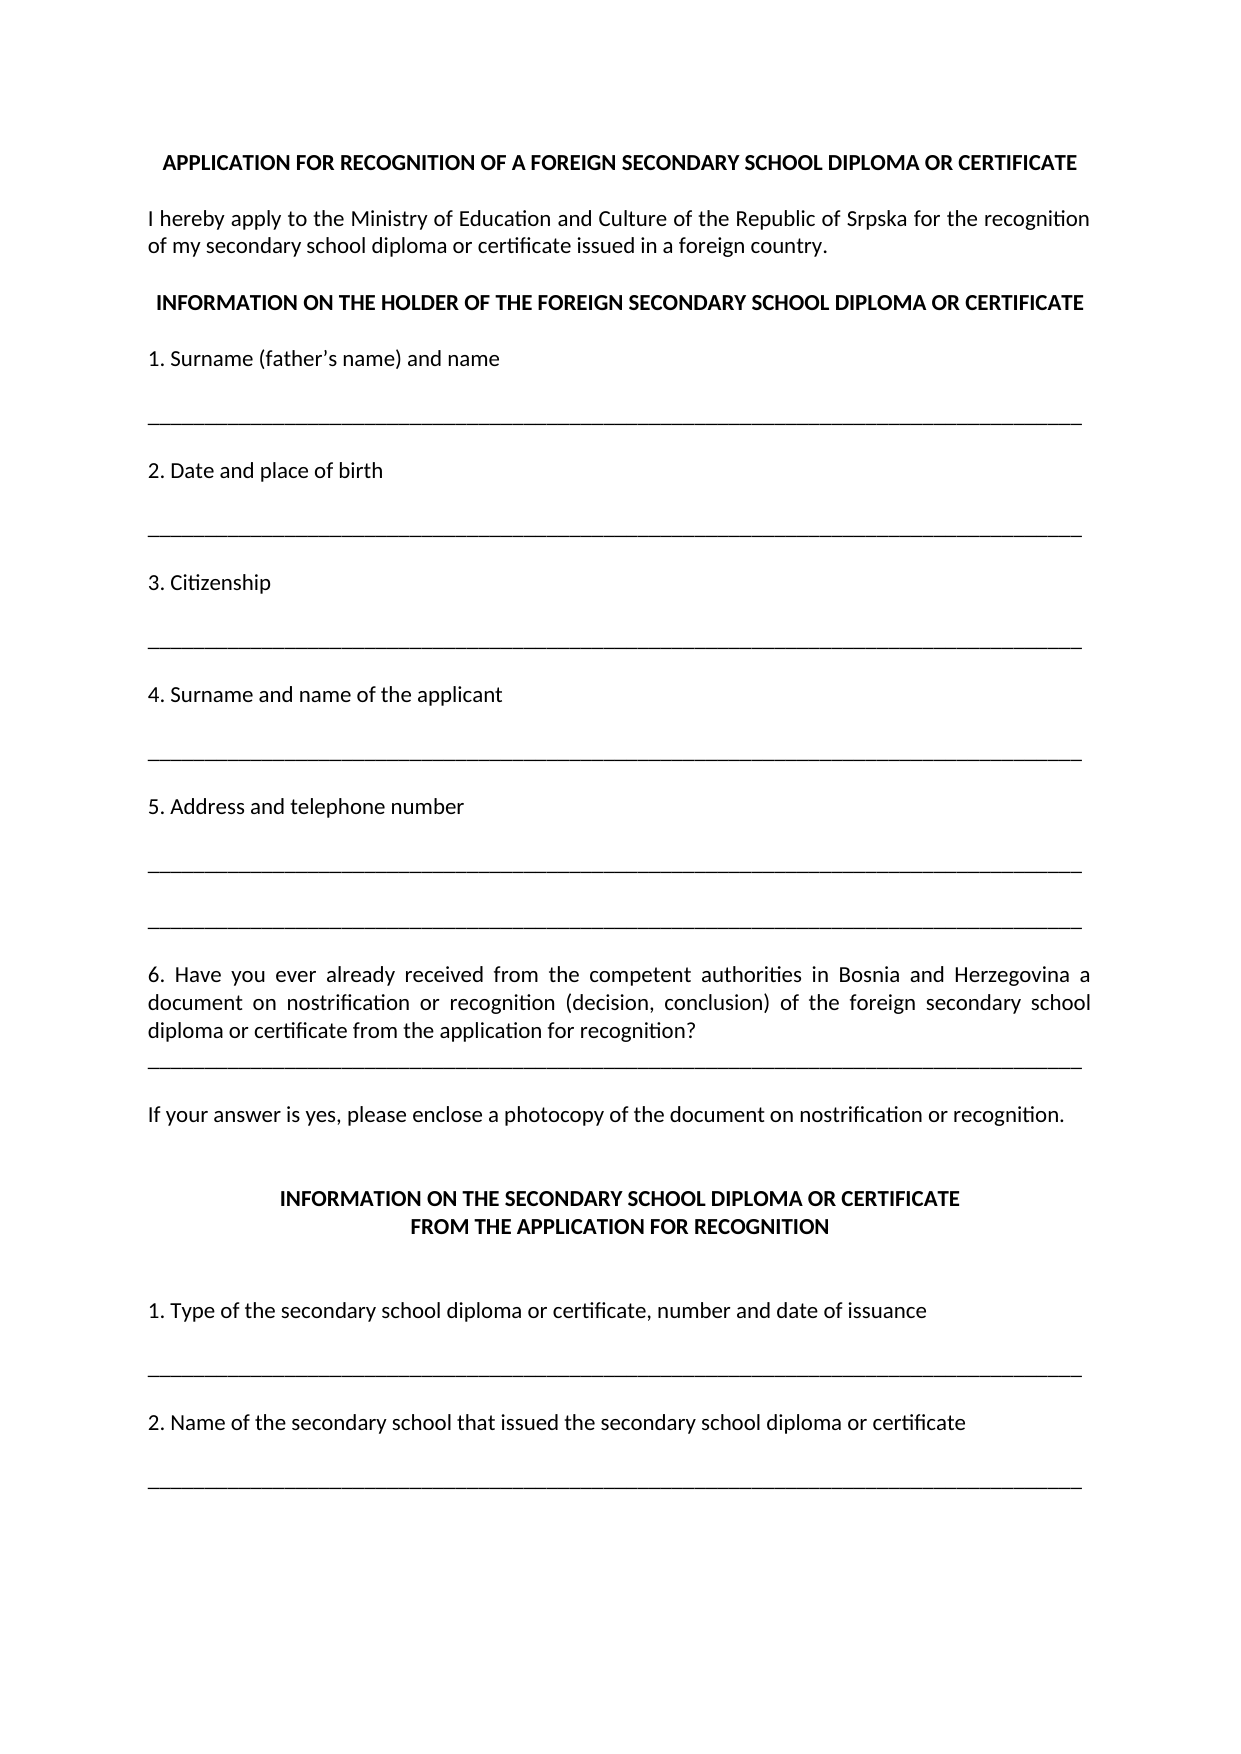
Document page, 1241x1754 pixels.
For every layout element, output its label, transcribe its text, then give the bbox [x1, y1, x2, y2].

text 1. Type of the secondary school diploma or certificate, number and date of issuance [148, 1296, 1093, 1324]
text INFORMATION ON THE HOLDER OF THE FOREIGN SECONDARY SCHOOL DIPLOMA OR CERTIFICATE [148, 288, 1093, 316]
text FROM THE APPLICATION FOR RECOGNITION [148, 1212, 1093, 1240]
text __________________________________________________________________________________ [148, 1352, 1093, 1381]
text APPLICATION FOR RECOGNITION OF A FOREIGN SECONDARY SCHOOL DIPLOMA OR CERTIFICATE [148, 148, 1093, 176]
text __________________________________________________________________________________ [148, 624, 1093, 652]
text __________________________________________________________________________________ [148, 736, 1093, 764]
text __________________________________________________________________________________ [148, 1044, 1093, 1072]
text 5. Address and telephone number [148, 792, 1093, 820]
text 6. Have you ever already received from the competent authorities in Bosnia and Herzegovina a document on nostrification or recognition (decision, conclusion) of the foreign secondary school diploma or certificate from the application for recognition? [148, 960, 1093, 1044]
text I hereby apply to the Ministry of Education and Culture of the Republic of Srpska for the recognition of my secondary school diploma or certificate issued in a foreign country. [148, 204, 1093, 260]
text __________________________________________________________________________________ [148, 904, 1093, 932]
text 2. Date and place of birth [148, 456, 1093, 484]
text __________________________________________________________________________________ [148, 848, 1093, 876]
text If your answer is yes, please enclose a photocopy of the document on nostrification or recognition. [148, 1100, 1093, 1128]
text __________________________________________________________________________________ [148, 400, 1093, 428]
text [148, 1464, 1093, 1493]
text 2. Name of the secondary school that issued the secondary school diploma or certificate [148, 1408, 1093, 1437]
text 3. Citizenship [148, 568, 1093, 596]
text INFORMATION ON THE SECONDARY SCHOOL DIPLOMA OR CERTIFICATE [148, 1184, 1093, 1212]
text 1. Surname (father’s name) and name [148, 344, 1093, 372]
text 4. Surname and name of the applicant [148, 680, 1093, 708]
text __________________________________________________________________________________ [148, 512, 1093, 540]
